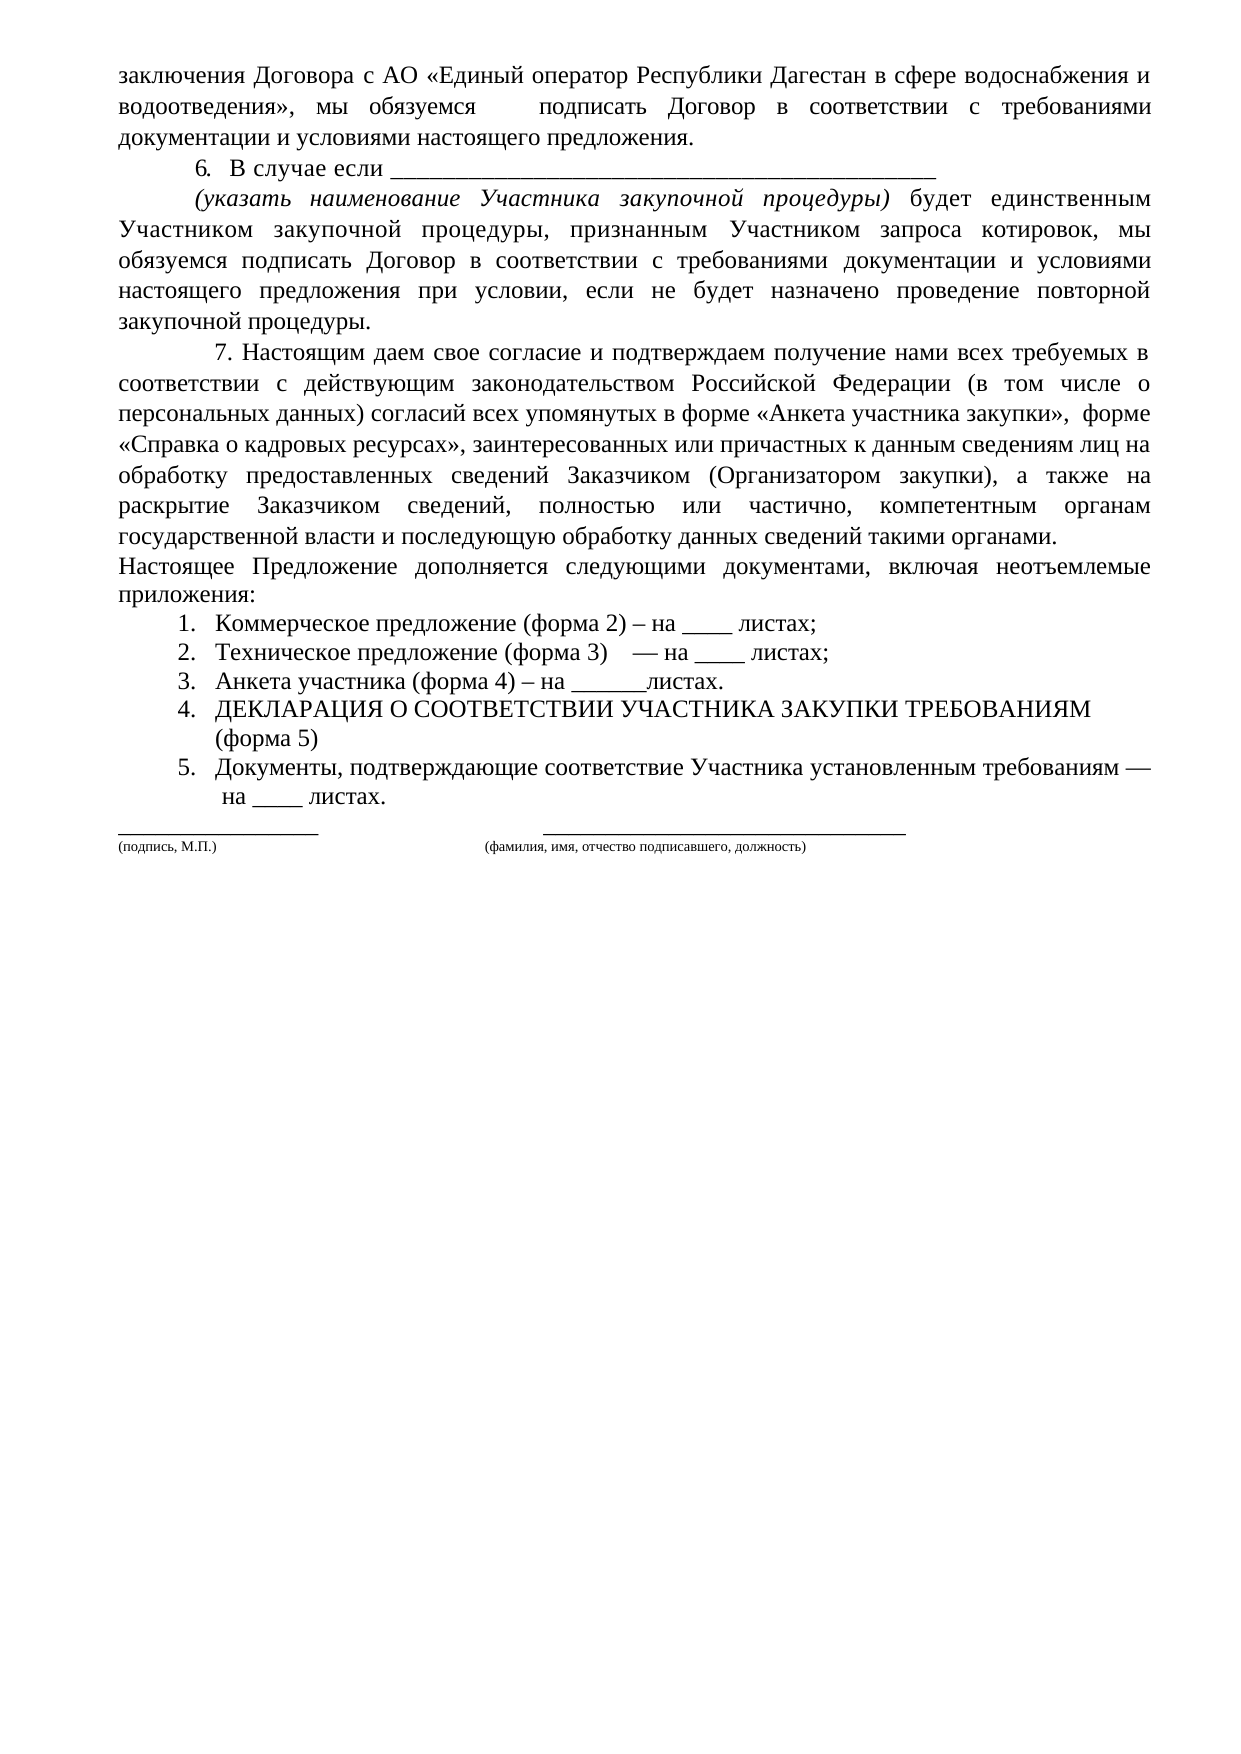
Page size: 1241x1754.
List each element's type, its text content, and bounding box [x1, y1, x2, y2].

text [118, 59, 1152, 151]
text Настоящее Предложение дополняется следующими документами, включая неотъемлемые приложения: [118, 551, 1152, 608]
list Документы, подтверждающие соответствие Участника установленным требованиям — на ____ листах. [177, 752, 1152, 809]
text ________________ _____________________________ [118, 809, 1152, 838]
list Техническое предложение (форма 3) — на ____ листах; [177, 637, 1152, 666]
text (подпись, М.П.) (фамилия, имя, отчество подписавшего, должность) [118, 838, 1093, 867]
text (указать наименование Участника закупочной процедуры) будет единственным Участником закупочной процедуры, признанным Участником запроса котировок, мы обязуемся подписать Договор в соответствии с требованиями документации и условиями настоящего предложения при условии, если не будет назначено проведение повторной закупочной процедуры. [118, 182, 1152, 336]
list Коммерческое предложение (форма 2) – на ____ листах; [177, 608, 1152, 637]
text 6. В случае если __________________________________________ [118, 151, 1152, 182]
text 7. Настоящим даем свое согласие и подтверждаем получение нами всех требуемых в соответствии с действующим законодательством Российской Федерации (в том числе о персональных данных) согласий всех упомянутых в форме «Анкета участника закупки», форме «Справка о кадровых ресурсах», заинтересованных или причастных к данным сведениям лиц на обработку предоставленных сведений Заказчиком (Организатором закупки), а также на раскрытие Заказчиком сведений, полностью или частично, компетентным органам государственной власти и последующую обработку данных сведений такими органами. [118, 336, 1152, 551]
list ДЕКЛАРАЦИЯ О СООТВЕТСТВИИ УЧАСТНИКА ЗАКУПКИ ТРЕБОВАНИЯМ (форма 5) [177, 694, 1152, 752]
list Анкета участника (форма 4) – на ______листах. [177, 666, 1152, 694]
